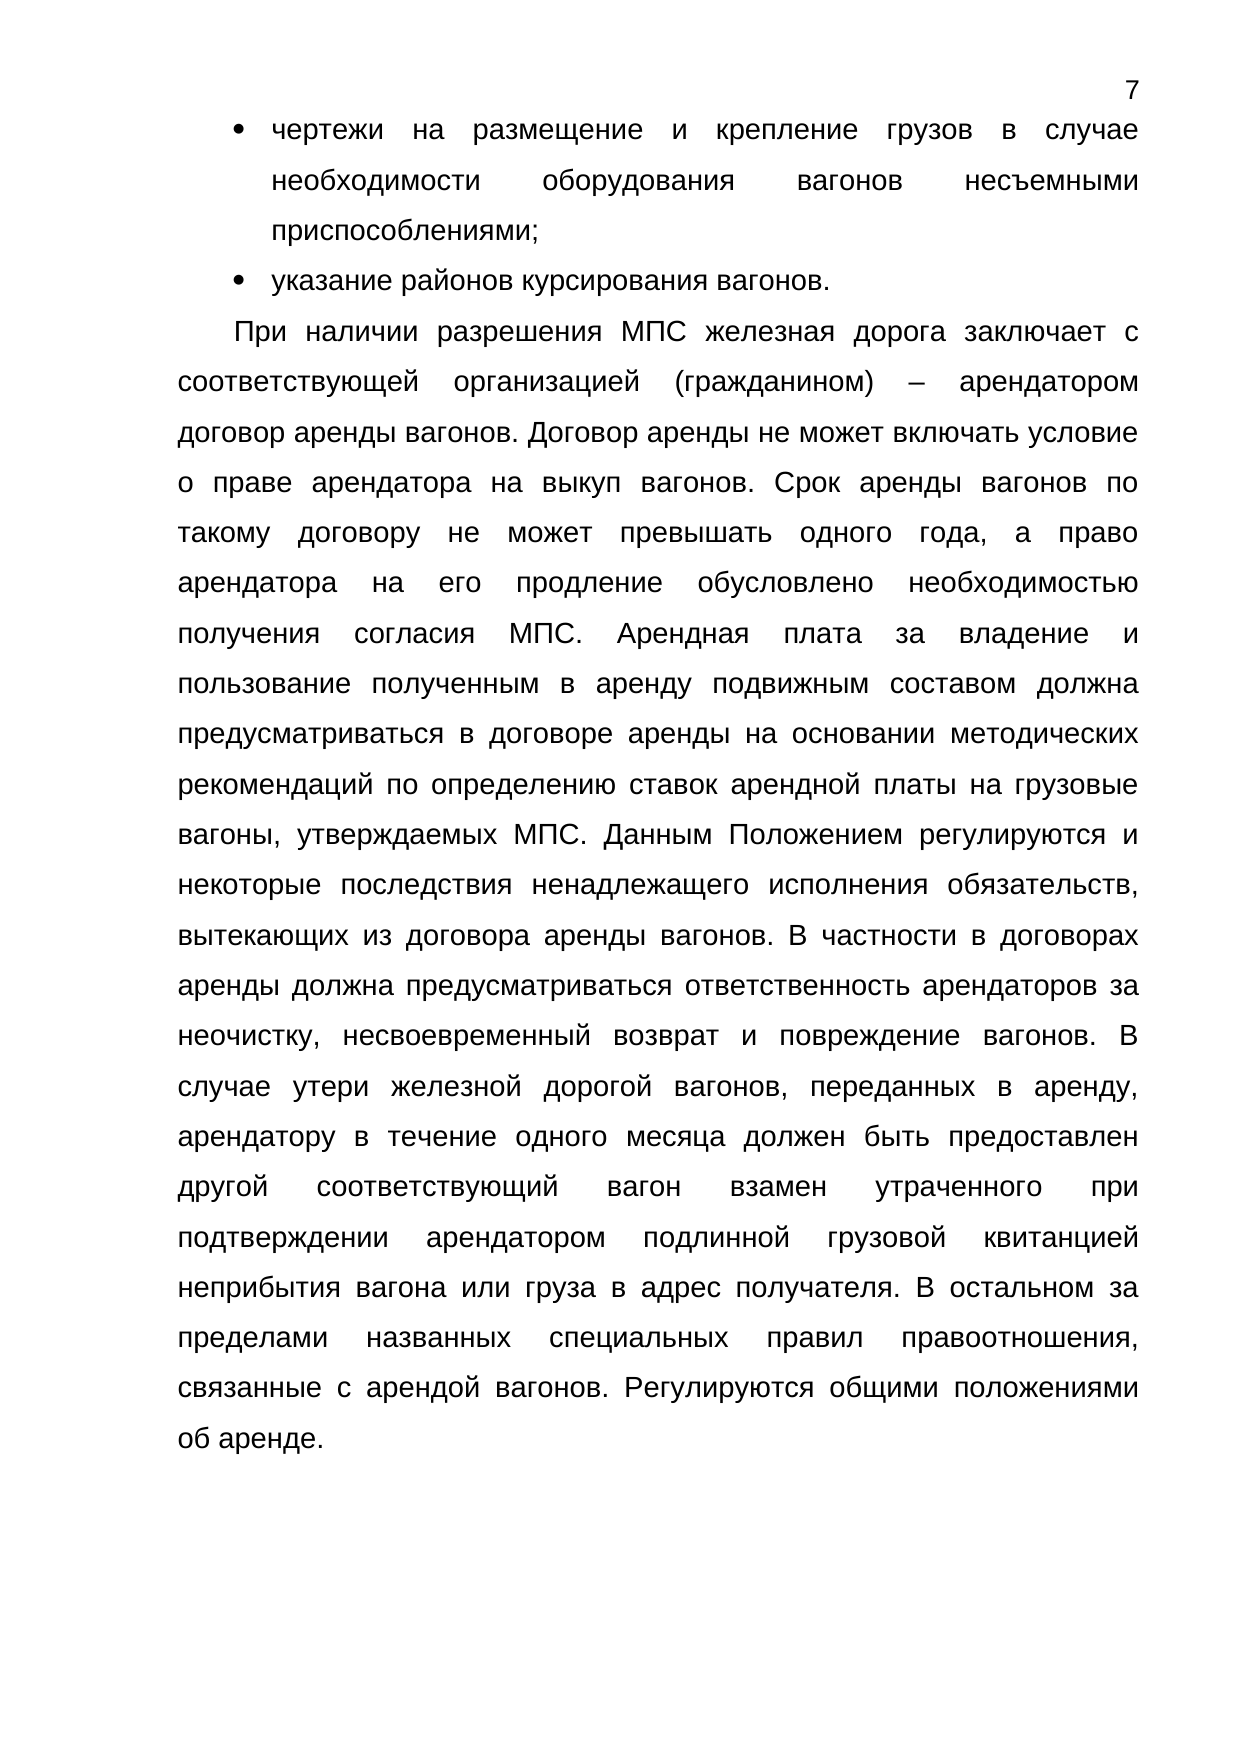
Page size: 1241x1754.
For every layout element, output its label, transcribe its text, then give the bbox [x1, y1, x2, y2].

text При наличии разрешения МПС железная дорога заключает с соответствующей организацией (гражданином) – арендатором договор аренды вагонов. Договор аренды не может включать условие о праве арендатора на выкуп вагонов. Срок аренды вагонов по такому договору не может превышать одного года, а право арендатора на его продление обусловлено необходимостью получения согласия МПС. Арендная плата за владение и пользование полученным в аренду подвижным составом должна предусматриваться в договоре аренды на основании методических рекомендаций по определению ставок арендной платы на грузовые вагоны, утверждаемых МПС. Данным Положением регулируются и некоторые последствия ненадлежащего исполнения обязательств, вытекающих из договора аренды вагонов. В частности в договорах аренды должна предусматриваться ответственность арендаторов за неочистку, несвоевременный возврат и повреждение вагонов. В случае утери железной дорогой вагонов, переданных в аренду, арендатору в течение одного месяца должен быть предоставлен другой соответствующий вагон взамен утраченного при подтверждении арендатором подлинной грузовой квитанцией неприбытия вагона или груза в адрес получателя. В остальном за пределами названных специальных правил правоотношения, связанные с арендой вагонов. Регулируются общими положениями об аренде. [177, 314, 1140, 1454]
list указание районов курсирования вагонов. [233, 263, 1140, 297]
list чертежи на размещение и крепление грузов в случае необходимости оборудования вагонов несъемными приспособлениями; [233, 112, 1140, 247]
